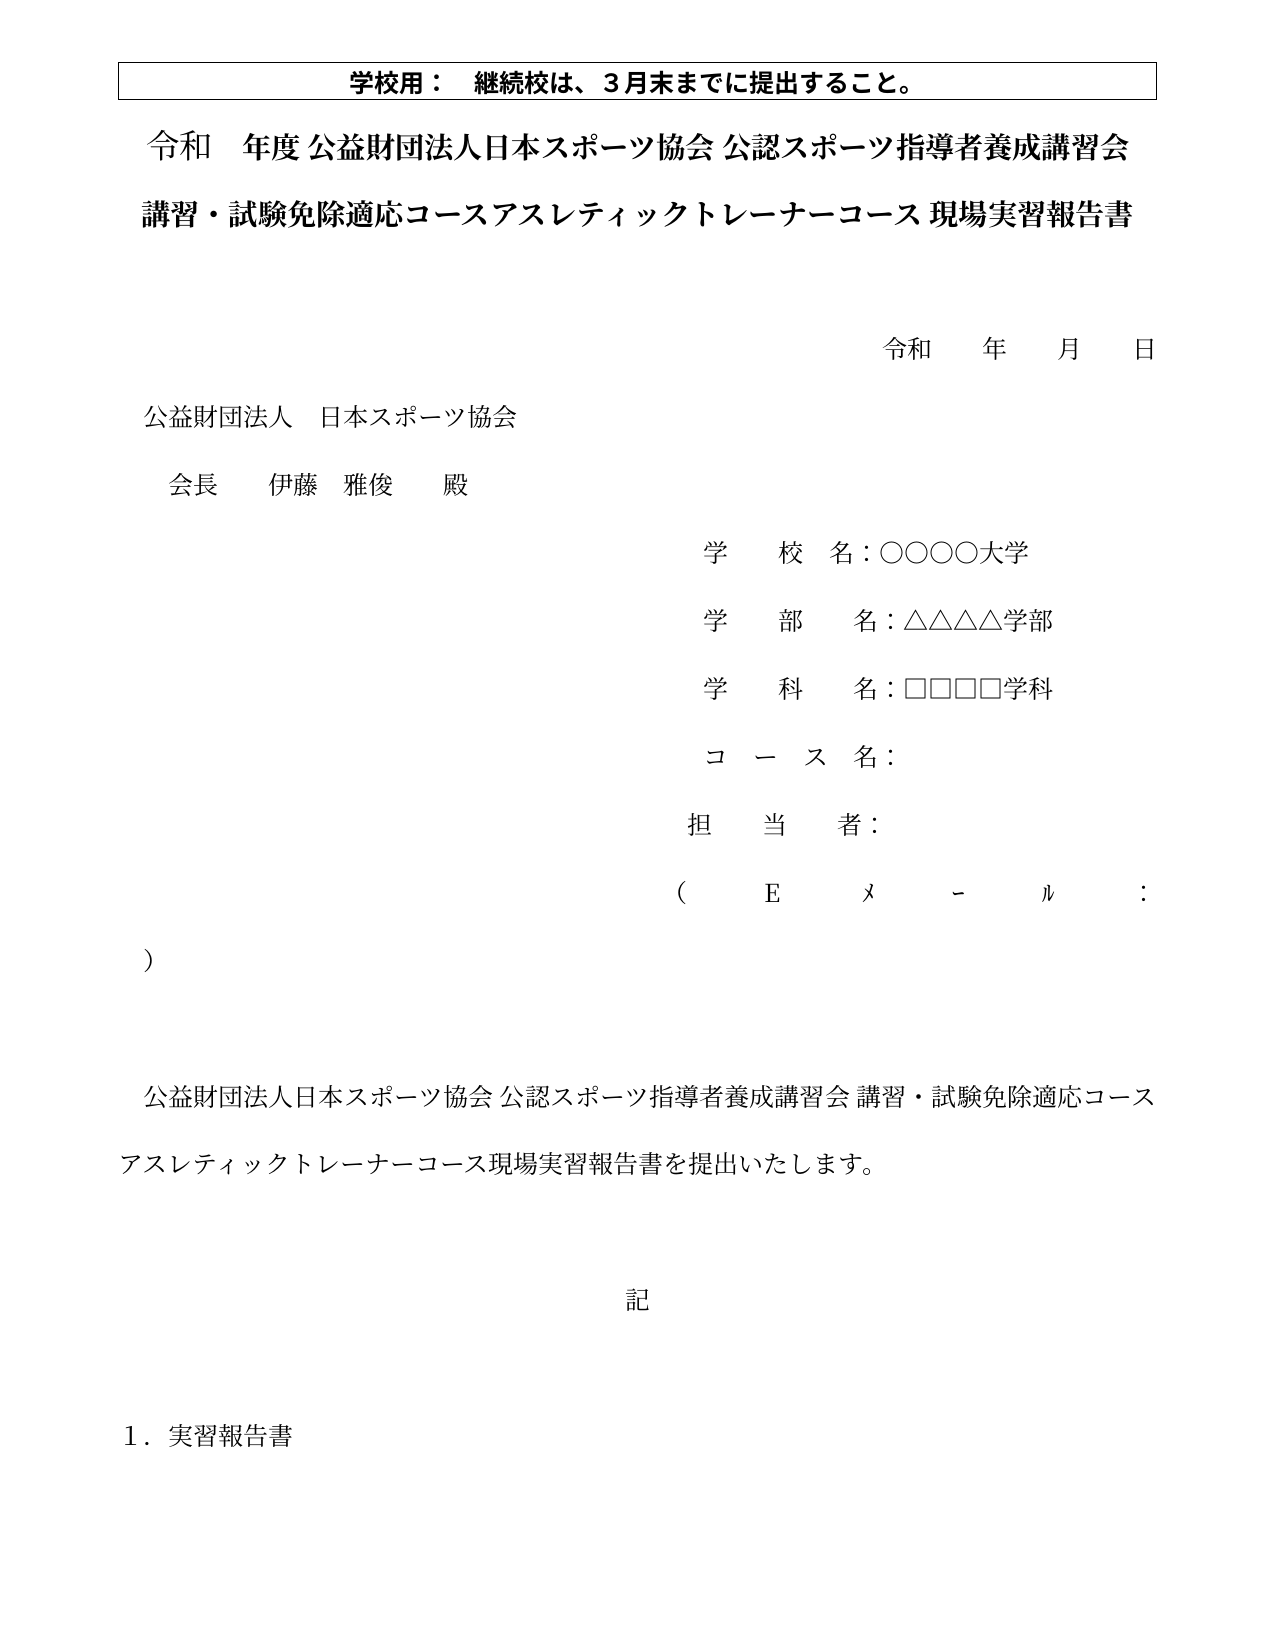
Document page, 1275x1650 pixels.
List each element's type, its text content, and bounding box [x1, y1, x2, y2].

text 公益財団法人 日本スポーツ協会 [118, 382, 552, 450]
text （Eﾒｰﾙ： ） [118, 858, 1157, 993]
text 記 [118, 1265, 1157, 1333]
text 担 当 者： [118, 790, 1157, 858]
text 学 科 名：□□□□学科 [118, 654, 1157, 722]
text 令和 年 月 日 [118, 314, 1157, 382]
text コ ー ス 名： [118, 722, 1157, 790]
text 学 校 名：○○○○大学 [118, 518, 1157, 586]
text 会長 伊藤 雅俊 殿 [118, 450, 1157, 518]
text 学 部 名：△△△△学部 [118, 586, 1157, 654]
text 講習・試験免除適応コースアスレティックトレーナーコース 現場実習報告書 [118, 178, 1157, 246]
text 令和 年度 公益財団法人日本スポーツ協会 公認スポーツ指導者養成講習会 [118, 111, 1157, 178]
text 公益財団法人日本スポーツ協会 公認スポーツ指導者養成講習会 講習・試験免除適応コースアスレティックトレーナーコース現場実習報告書を提出いたします。 [118, 1061, 1157, 1197]
text １．実習報告書 [118, 1401, 1157, 1469]
